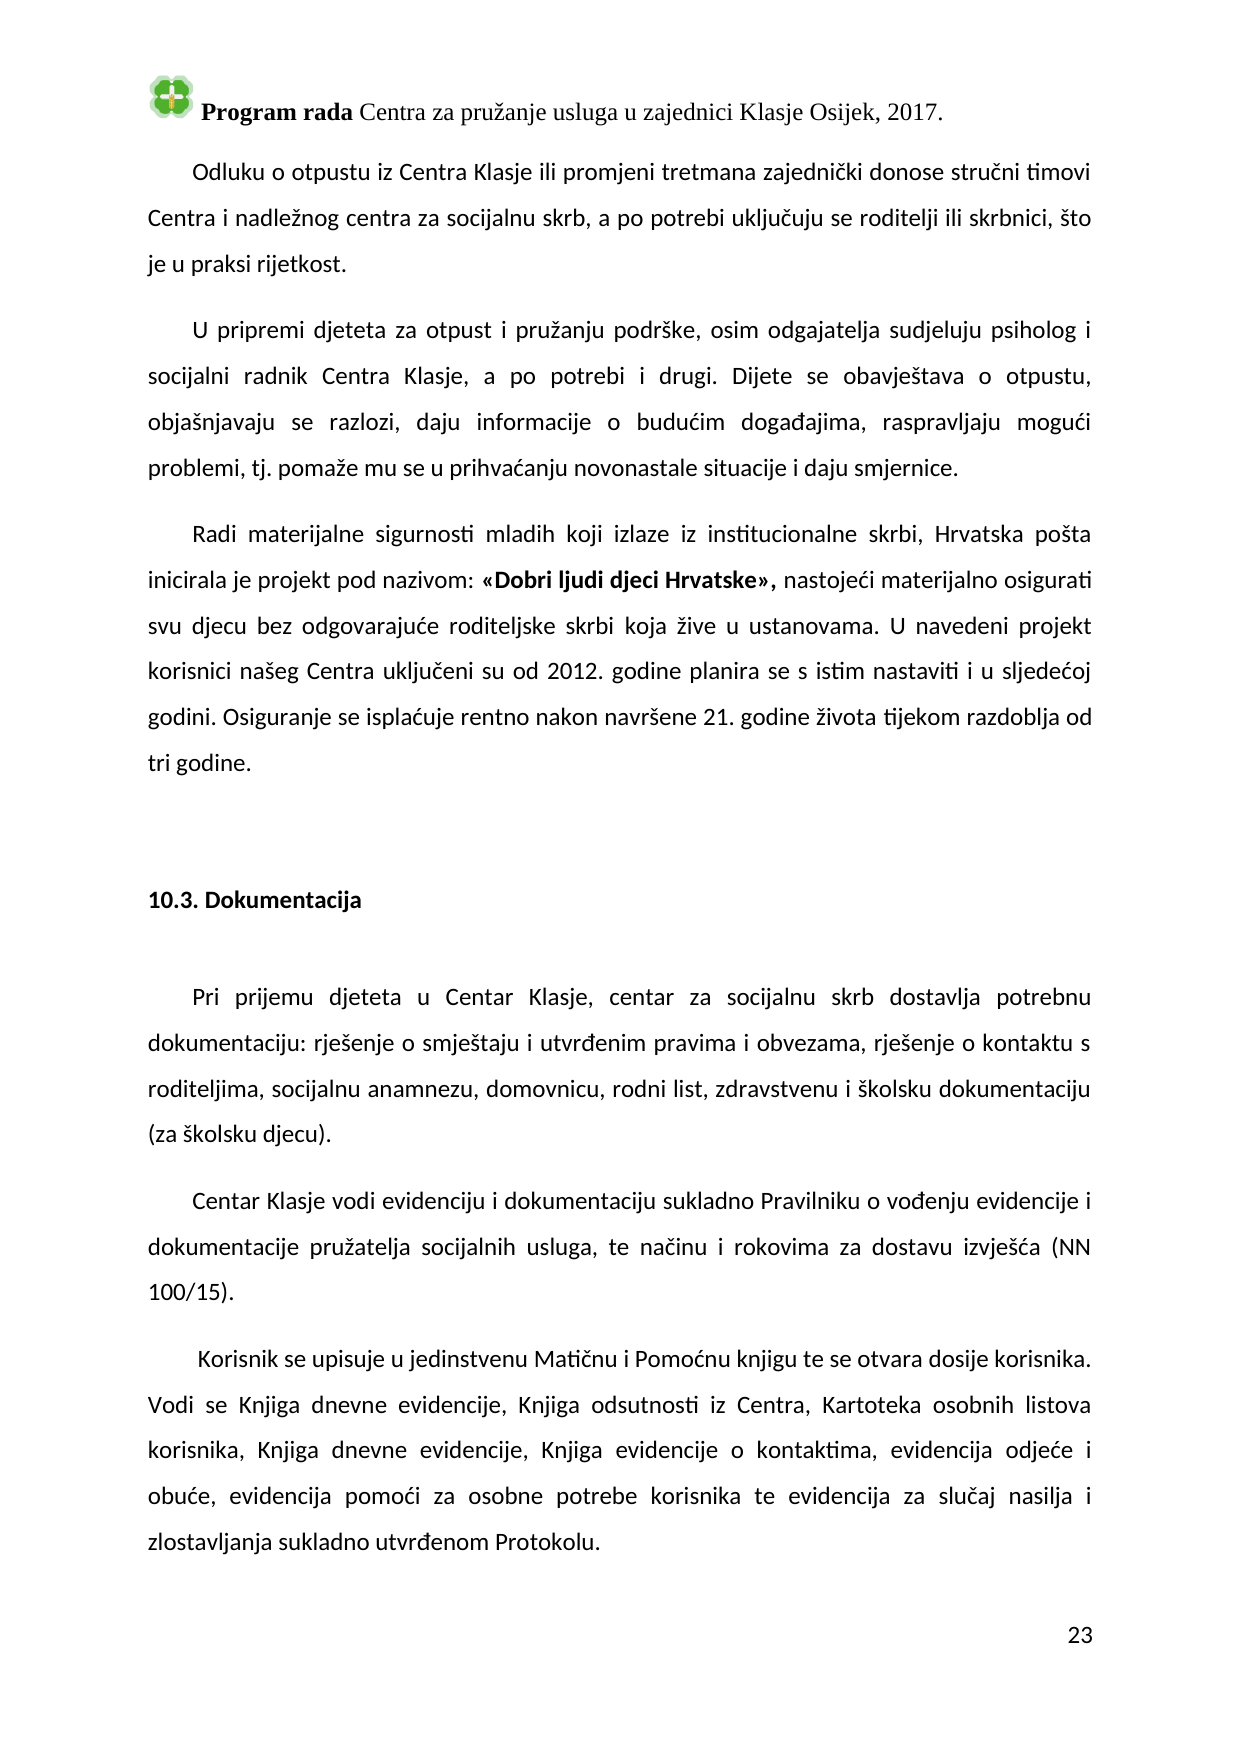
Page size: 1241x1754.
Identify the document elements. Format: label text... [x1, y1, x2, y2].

text U pripremi djeteta za otpust i pružanju podrške, osim odgajatelja sudjeluju psiholog i socijalni radnik Centra Klasje, a po potrebi i drugi. Dijete se obavještava o otpustu, objašnjavaju se razlozi, daju informacije o budućim događajima, raspravljaju mogući problemi, tj. pomaže mu se u prihvaćanju novonastale situacije i daju smjernice. [148, 314, 1093, 482]
text Korisnik se upisuje u jedinstvenu Matičnu i Pomoćnu knjigu te se otvara dosije korisnika. Vodi se Knjiga dnevne evidencije, Knjiga odsutnosti iz Centra, Kartoteka osobnih listova korisnika, Knjiga dnevne evidencije, Knjiga evidencije o kontaktima, evidencija odjeće i obuće, evidencija pomoći za osobne potrebe korisnika te evidencija za slučaj nasilja i zlostavljanja sukladno utvrđenom Protokolu. [148, 1343, 1093, 1557]
subtitle 10.3. Dokumentacija [148, 884, 1093, 915]
text Centar Klasje vodi evidenciju i dokumentaciju sukladno Pravilniku o vođenju evidencije i dokumentacije pružatelja socijalnih usluga, te načinu i rokovima za dostavu izvješća (NN 100/15). [148, 1185, 1093, 1307]
text Odluku o otpustu iz Centra Klasje ili promjeni tretmana zajednički donose stručni timovi Centra i nadležnog centra za socijalnu skrb, a po potrebi uključuju se roditelji ili skrbnici, što je u praksi rijetkost. [148, 157, 1093, 278]
text Pri prijemu djeteta u Centar Klasje, centar za socijalnu skrb dostavlja potrebnu dokumentaciju: rješenje o smještaju i utvrđenim pravima i obvezama, rješenje o kontaktu s roditeljima, socijalnu anamnezu, domovnicu, rodni list, zdravstvenu i školsku dokumentaciju (za školsku djecu). [148, 981, 1093, 1149]
text Radi materijalne sigurnosti mladih koji izlaze iz institucionalne skrbi, Hrvatska pošta inicirala je projekt pod nazivom: «Dobri ljudi djeci Hrvatske», nastojeći materijalno osigurati svu djecu bez odgovarajuće roditeljske skrbi koja žive u ustanovama. U navedeni projekt korisnici našeg Centra uključeni su od 2012. godine planira se s istim nastaviti i u sljedećoj godini. Osiguranje se isplaćuje rentno nakon navršene 21. godine života tijekom razdoblja od tri godine. [148, 518, 1093, 777]
picture [147, 73, 195, 121]
